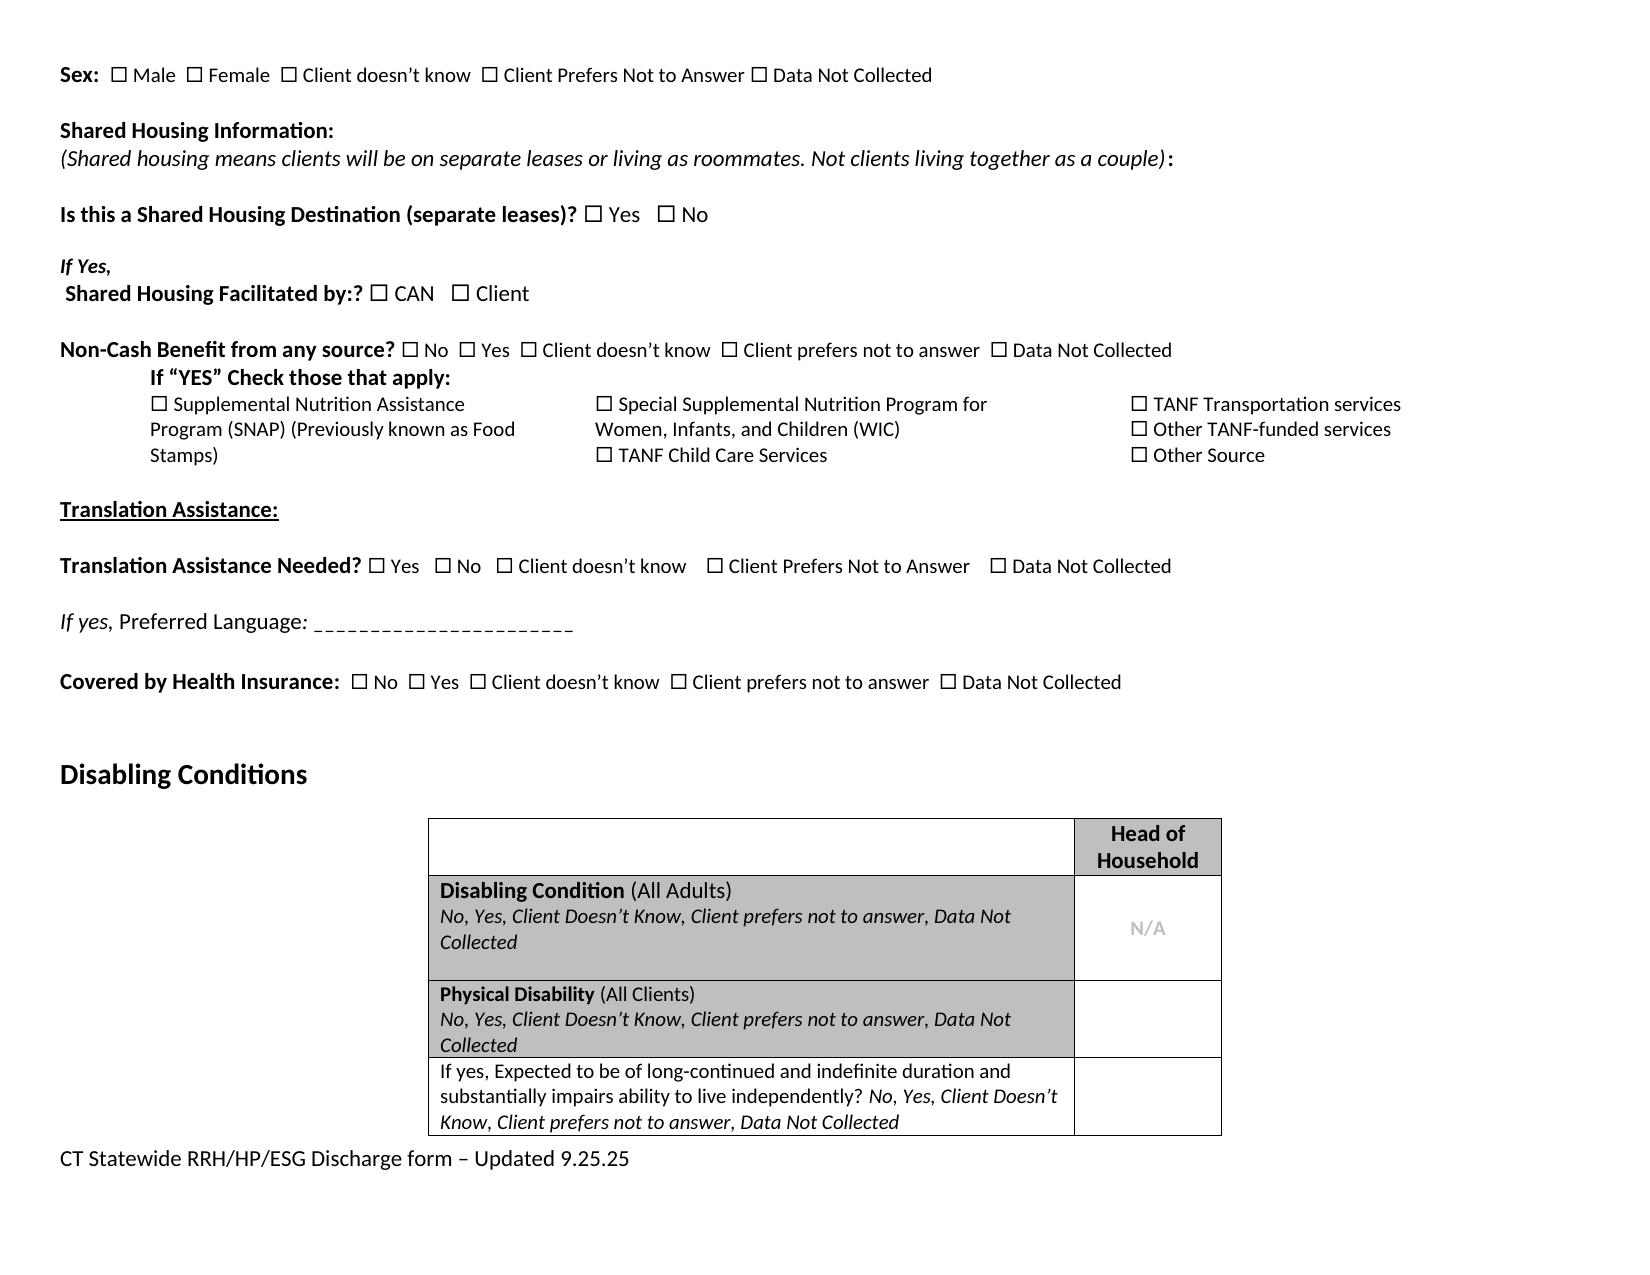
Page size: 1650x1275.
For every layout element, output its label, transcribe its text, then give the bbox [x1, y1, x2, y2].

text Translation Assistance Needed? Yes No Client doesn’t know Client Prefers Not to Answer Data Not Collected [60, 551, 1590, 579]
text Translation Assistance: [60, 495, 1590, 523]
table_header [429, 819, 1074, 875]
text Supplemental Nutrition Assistance Program (SNAP) (Previously known as Food Stamps) [150, 391, 520, 467]
text Shared Housing Facilitated by:? CAN Client [60, 279, 1590, 307]
text Other TANF-funded services [1130, 416, 1590, 442]
table_cell N/A [1075, 876, 1221, 980]
text (Shared housing means clients will be on separate leases or living as roommates. Not clients living together as a couple): [60, 144, 1590, 172]
text Special Supplemental Nutrition Program for Women, Infants, and Children (WIC) [595, 391, 1055, 442]
text If Yes, [60, 253, 1650, 279]
text If “YES” Check those that apply: [105, 363, 1590, 391]
table_cell [1075, 981, 1221, 1057]
text Sex: Male Female Client doesn’t know Client Prefers Not to Answer Data Not Collected [93, 60, 1590, 88]
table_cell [429, 1058, 1074, 1134]
text Other Source [1130, 442, 1590, 467]
table_cell Physical Disability (All Clients) No, Yes, Client Doesn’t Know, Client prefers not to answer, Data Not Collected [429, 981, 1074, 1057]
text Non-Cash Benefit from any source? No Yes Client doesn’t know Client prefers not to answer Data Not Collected [60, 335, 1590, 363]
text If yes, Preferred Language: _______________________ [60, 607, 1590, 635]
text Is this a Shared Housing Destination (separate leases)? Yes No [60, 200, 1590, 228]
table_cell Disabling Condition (All Adults) No, Yes, Client Doesn’t Know, Client prefers not to answer, Data Not Collected [429, 876, 1074, 980]
text TANF Child Care Services [595, 442, 1055, 467]
text Disabling Conditions [60, 756, 1590, 791]
text Covered by Health Insurance: No Yes Client doesn’t know Client prefers not to answer Data Not Collected [333, 668, 1590, 696]
text Shared Housing Information: [60, 116, 1650, 144]
table_header Head of Household [1075, 819, 1221, 875]
table_cell [1075, 1058, 1221, 1134]
text TANF Transportation services [1130, 391, 1590, 416]
